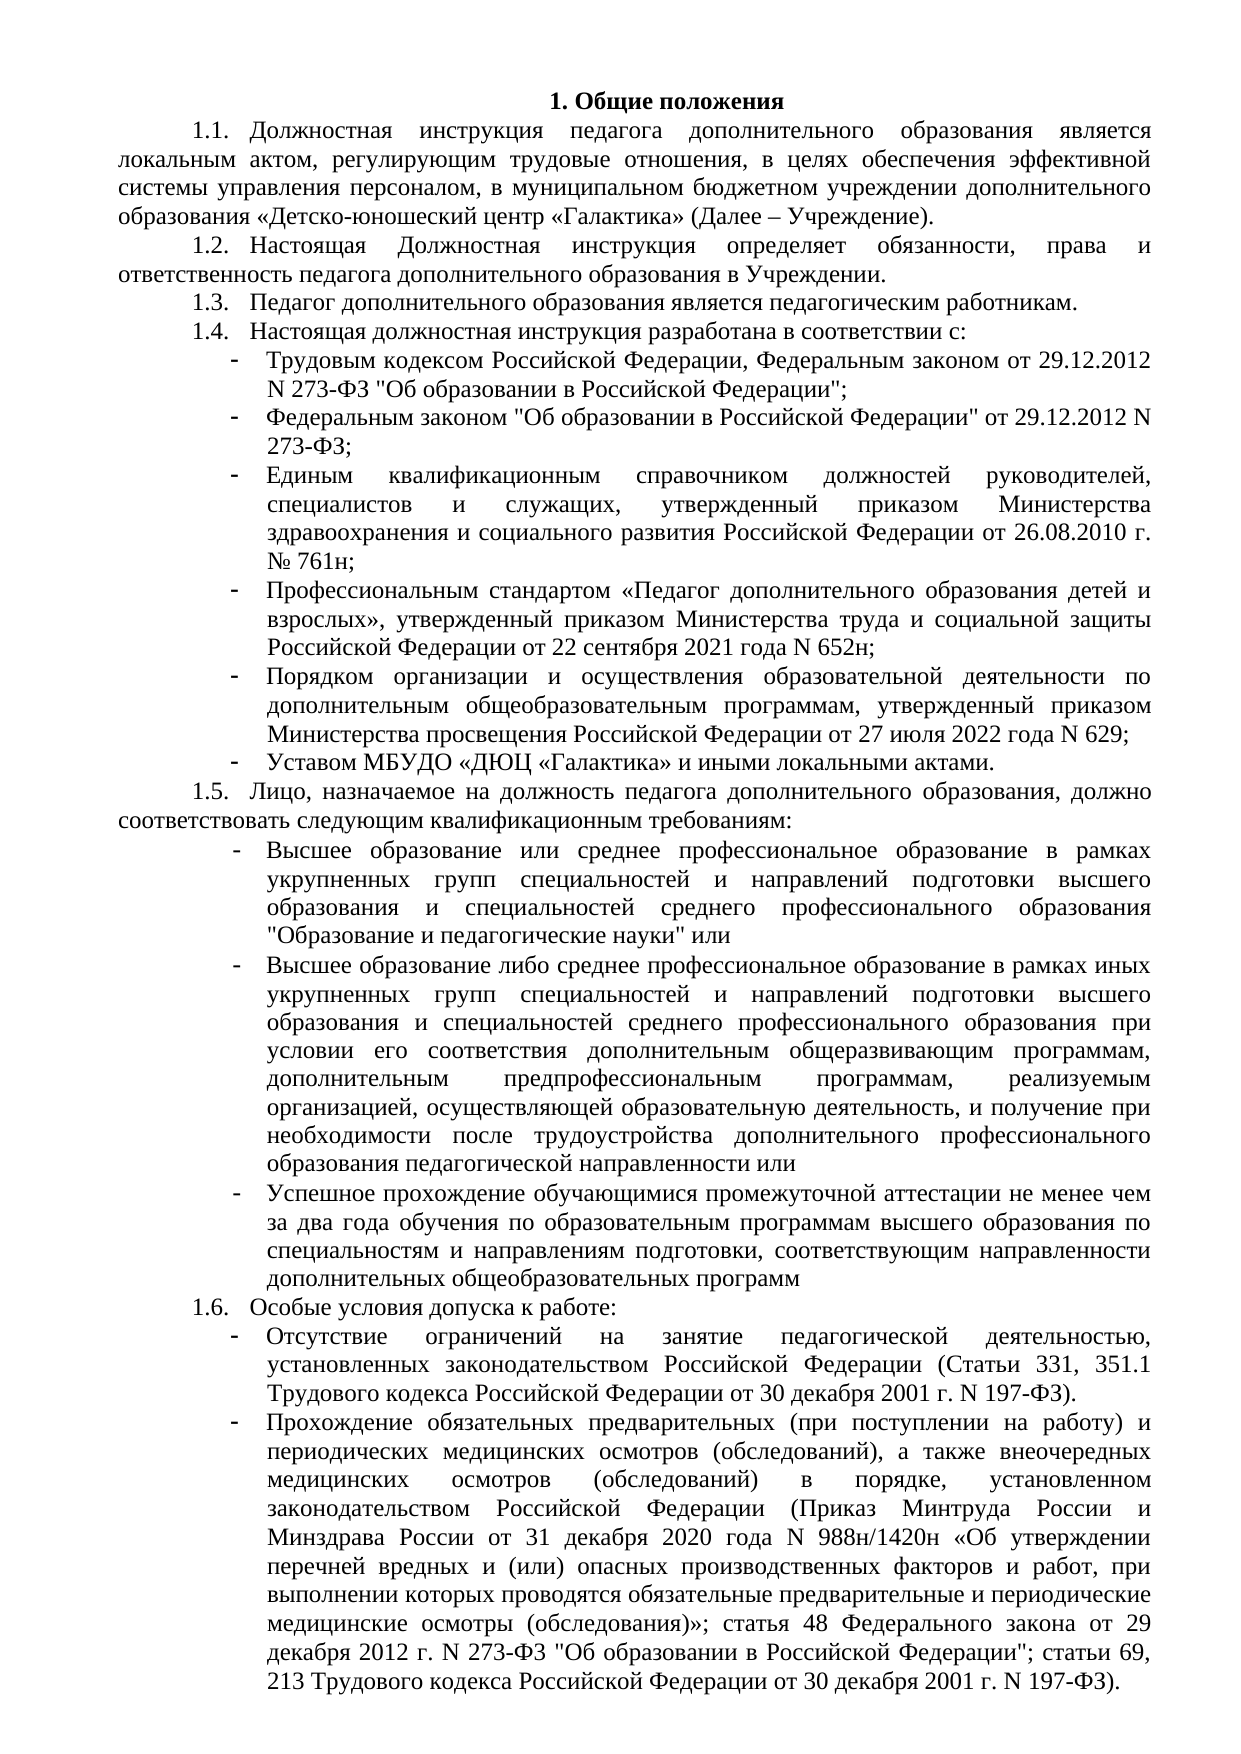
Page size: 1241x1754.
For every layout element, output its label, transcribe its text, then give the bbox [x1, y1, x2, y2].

list Должностная инструкция педагога дополнительного образования является локальным актом, регулирующим трудовые отношения, в целях обеспечения эффективной системы управления персоналом, в муниципальном бюджетном учреждении дополнительного образования «Детско-юношеский центр «Галактика» (Далее – Учреждение). [118, 115, 1152, 230]
list Порядком организации и осуществления образовательной деятельности по дополнительным общеобразовательным программам, утвержденный приказом Министерства просвещения Российской Федерации от 27 июля 2022 года N 629; [230, 661, 1152, 747]
list Педагог дополнительного образования является педагогическим работникам. [118, 287, 1152, 316]
list Высшее образование или среднее профессиональное образование в рамках укрупненных групп специальностей и направлений подготовки высшего образования и специальностей среднего профессионального образования "Образование и педагогические науки" или [229, 834, 1152, 949]
list Настоящая Должностная инструкция определяет обязанности, права и ответственность педагога дополнительного образования в Учреждении. [118, 230, 1152, 287]
list Настоящая должностная инструкция разработана в соответствии с: [118, 316, 1152, 345]
list Трудовым кодексом Российской Федерации, Федеральным законом от 29.12.2012 N 273-ФЗ "Об образовании в Российской Федерации"; [230, 345, 1152, 402]
list Единым квалификационным справочником должностей руководителей, специалистов и служащих, утвержденный приказом Министерства здравоохранения и социального развития Российской Федерации от 26.08.2010 г. № 761н; [230, 460, 1152, 575]
list Отсутствие ограничений на занятие педагогической деятельностью, установленных законодательством Российской Федерации (Статьи 331, 351.1 Трудового кодекса Российской Федерации от 30 декабря 2001 г. N 197-ФЗ). [230, 1321, 1152, 1407]
list Прохождение обязательных предварительных (при поступлении на работу) и периодических медицинских осмотров (обследований), а также внеочередных медицинских осмотров (обследований) в порядке, установленном законодательством Российской Федерации (Приказ Минтруда России и Минздрава России от 31 декабря 2020 года N 988н/1420н «Об утверждении перечней вредных и (или) опасных производственных факторов и работ, при выполнении которых проводятся обязательные предварительные и периодические медицинские осмотры (обследования)»; статья 48 Федерального закона от 29 декабря 2012 г. N 273-Ф3 "Об образовании в Российской Федерации"; статьи 69, 213 Трудового кодекса Российской Федерации от 30 декабря 2001 г. N 197-ФЗ). [230, 1407, 1152, 1694]
list Лицо, назначаемое на должность педагога дополнительного образования, должно соответствовать следующим квалификационным требованиям: [118, 776, 1152, 834]
list Успешное прохождение обучающимися промежуточной аттестации не менее чем за два года обучения по образовательным программам высшего образования по специальностям и направлениям подготовки, соответствующим направленности дополнительных общеобразовательных программ [229, 1177, 1152, 1292]
list Высшее образование либо среднее профессиональное образование в рамках иных укрупненных групп специальностей и направлений подготовки высшего образования и специальностей среднего профессионального образования при условии его соответствия дополнительным общеразвивающим программам, дополнительным предпрофессиональным программам, реализуемым организацией, осуществляющей образовательную деятельность, и получение при необходимости после трудоустройства дополнительного профессионального образования педагогической направленности или [229, 949, 1152, 1177]
list Профессиональным стандартом «Педагог дополнительного образования детей и взрослых», утвержденный приказом Министерства труда и социальной защиты Российской Федерации от 22 сентября 2021 года N 652н; [230, 575, 1152, 661]
list Федеральным законом "Об образовании в Российской Федерации" от 29.12.2012 N 273-ФЗ; [230, 402, 1152, 460]
subtitle Общие положения [549, 86, 1163, 115]
list Уставом МБУДО «ДЮЦ «Галактика» и иными локальными актами. [230, 747, 1152, 776]
list Особые условия допуска к работе: [118, 1292, 1152, 1321]
